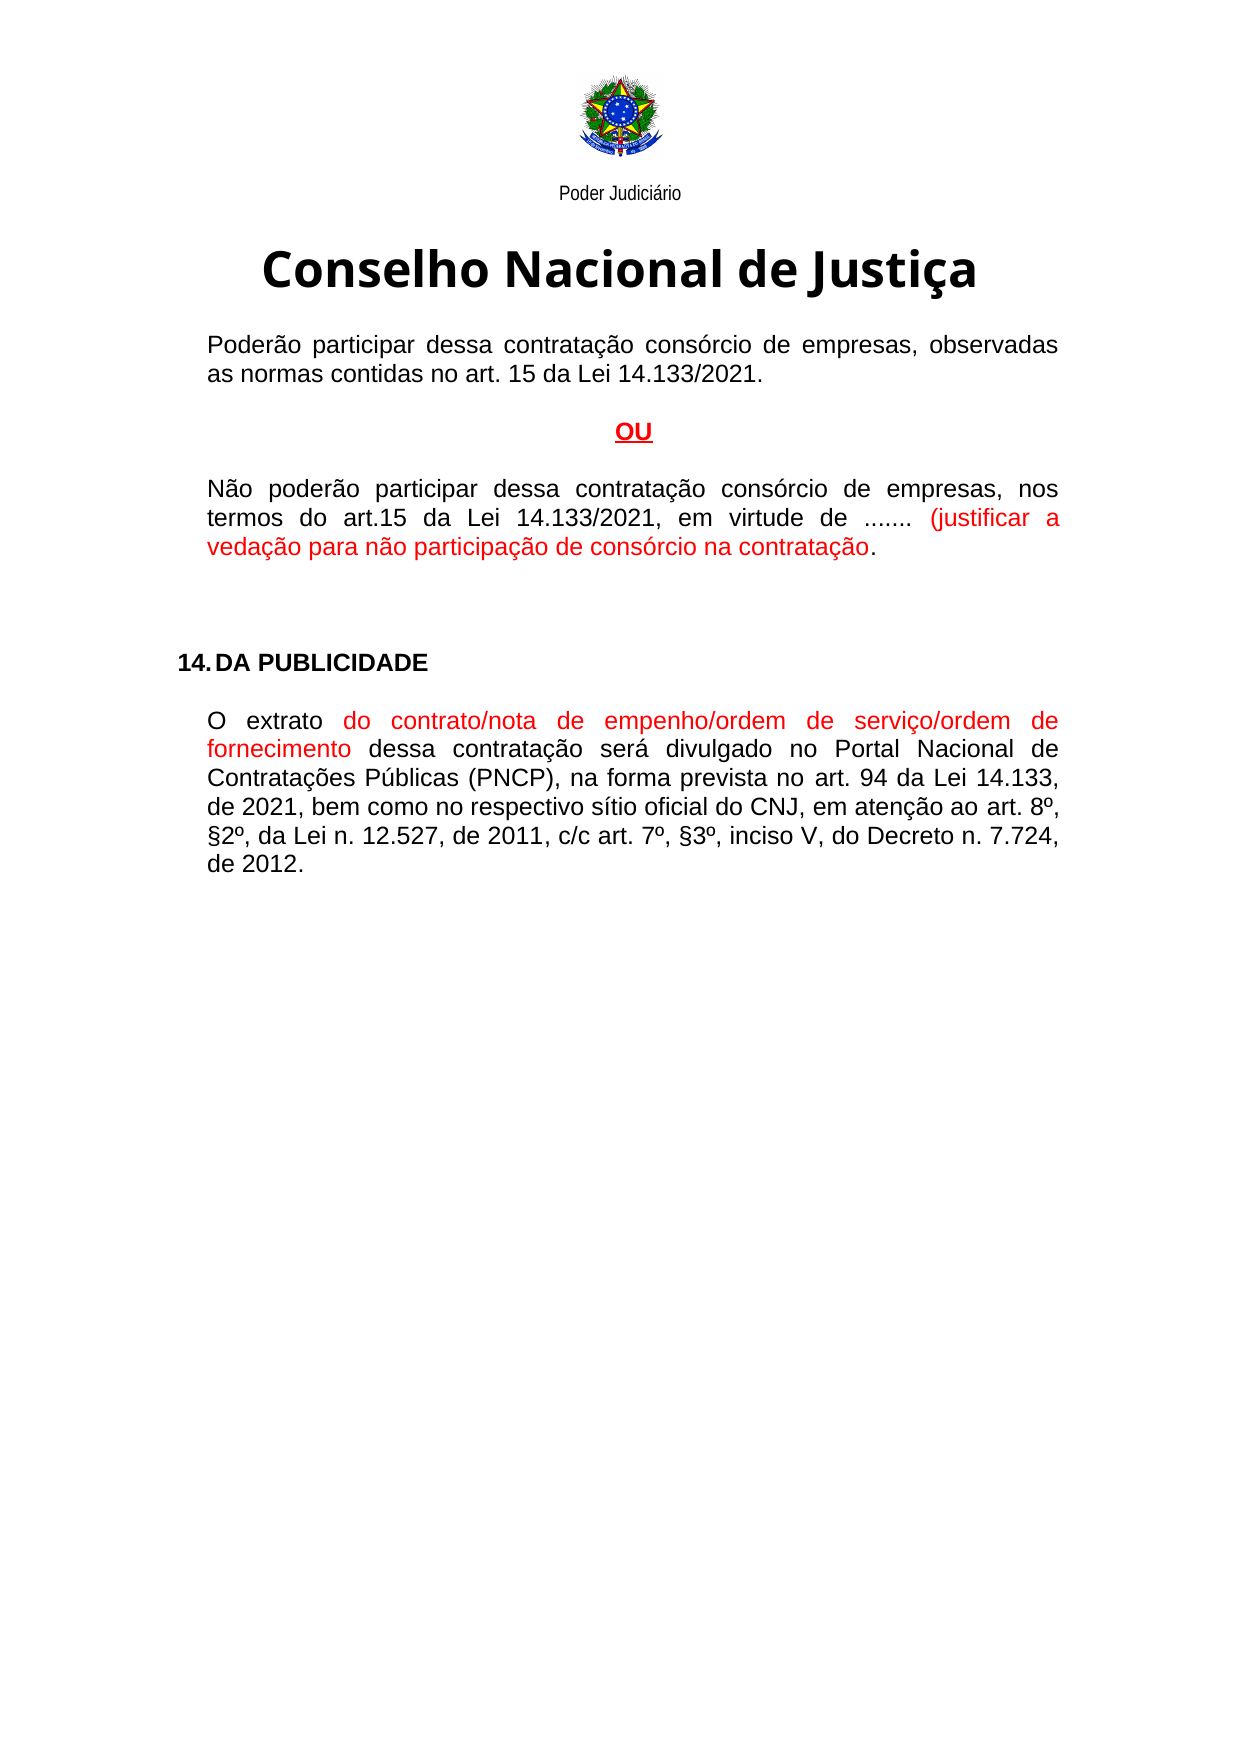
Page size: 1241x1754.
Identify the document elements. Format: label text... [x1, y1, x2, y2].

text O extrato do contrato/nota de empenho/ordem de serviço/ordem de fornecimento dessa contratação será divulgado no Portal Nacional de Contratações Públicas (PNCP), na forma prevista no art. 94 da Lei 14.133, de 2021, bem como no respectivo sítio oficial do CNJ, em atenção ao art. 8º, §2º, da Lei n. 12.527, de 2011, c/c art. 7º, §3º, inciso V, do Decreto n. 7.724, de 2012. [207, 706, 1060, 878]
text OU [207, 417, 1060, 445]
picture [575, 73, 665, 158]
text Poderão participar dessa contratação consórcio de empresas, observadas as normas contidas no art. 15 da Lei 14.133/2021. [207, 330, 1060, 387]
list DA PUBLICIDADE [177, 648, 1063, 677]
text Não poderão participar dessa contratação consórcio de empresas, nos termos do art.15 da Lei 14.133/2021, em virtude de ....... (justificar a vedação para não participação de consórcio na contratação. [207, 474, 1060, 561]
